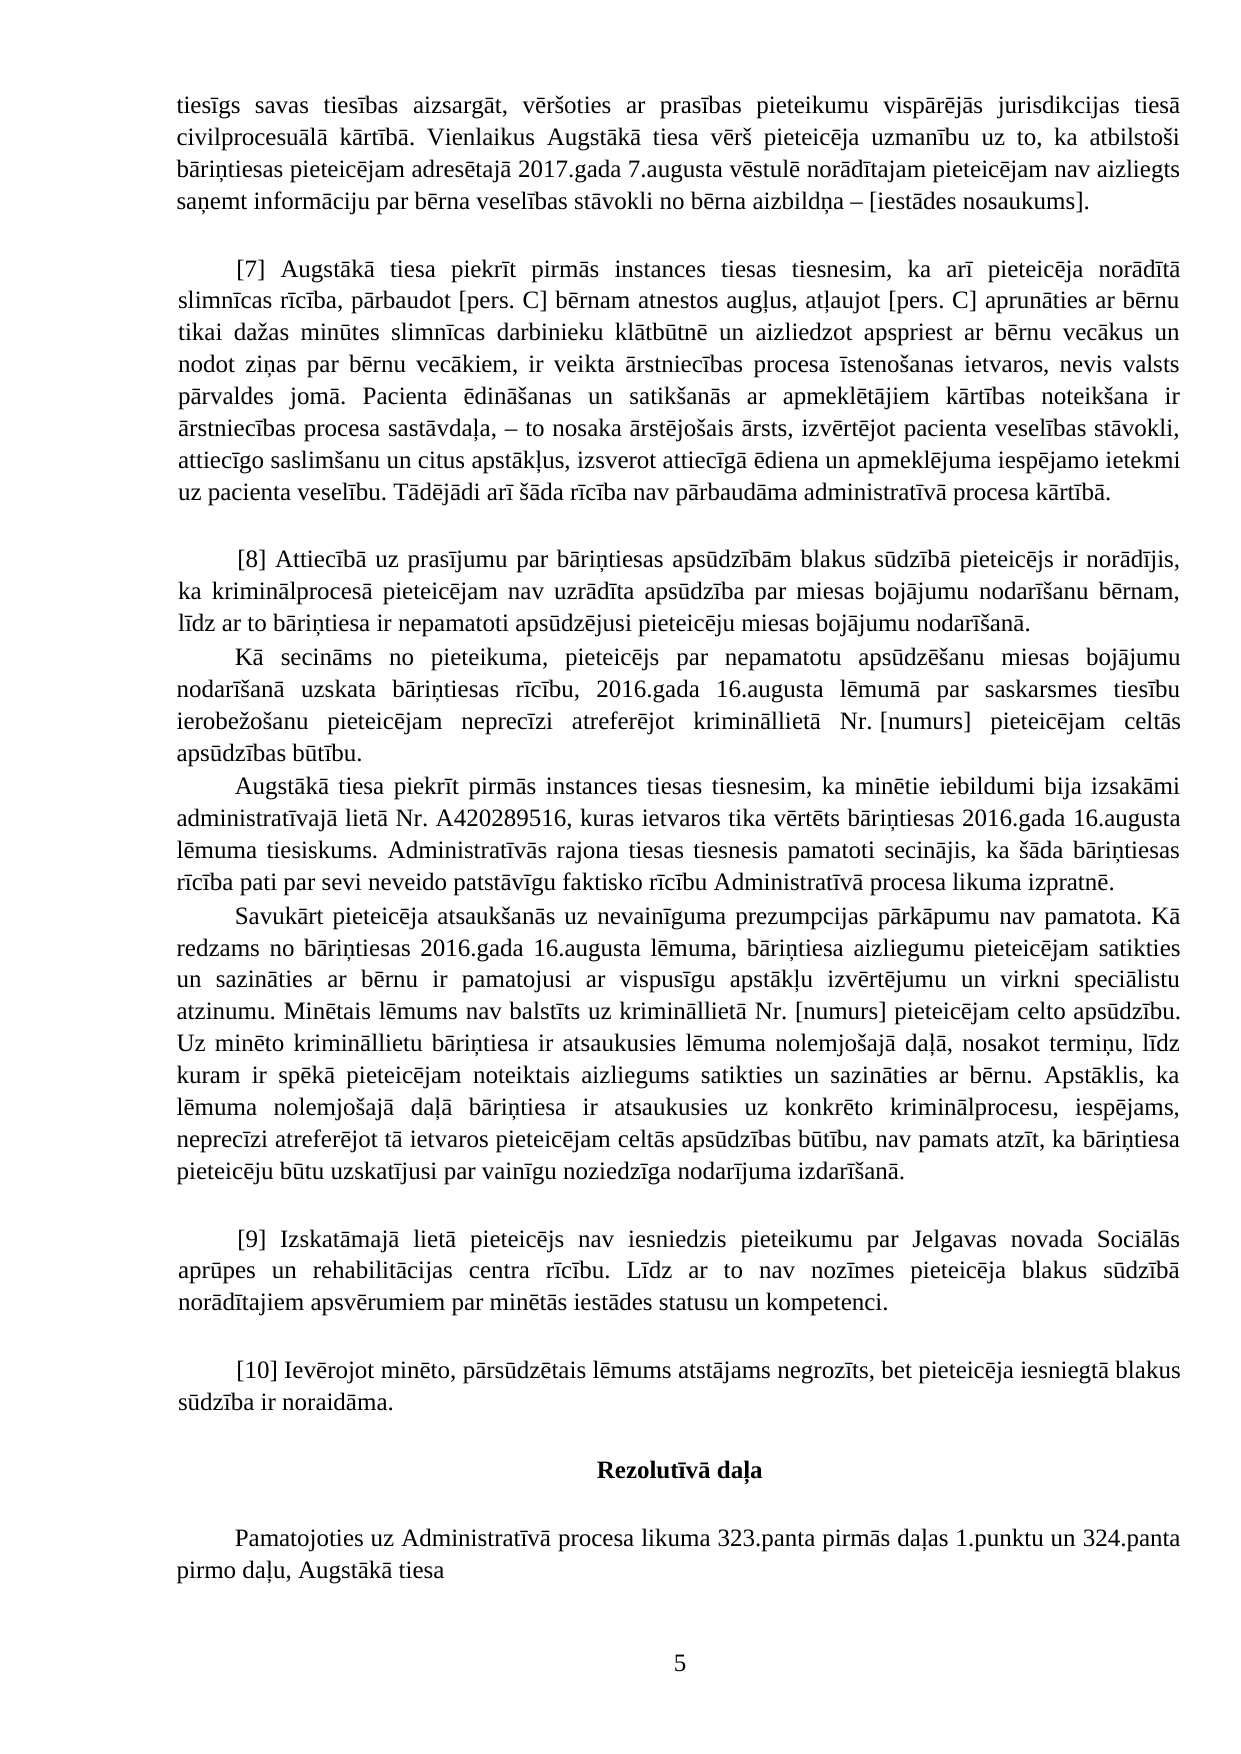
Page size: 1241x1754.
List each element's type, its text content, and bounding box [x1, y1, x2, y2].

text [8] Attiecībā uz prasījumu par bāriņtiesas apsūdzībām blakus sūdzībā pieteicējs ir norādījis, ka kriminālprocesā pieteicējam nav uzrādīta apsūdzība par miesas bojājumu nodarīšanu bērnam, līdz ar to bāriņtiesa ir nepamatoti apsūdzējusi pieteicēju miesas bojājumu nodarīšanā. [178, 544, 1181, 637]
text Savukārt pieteicēja atsaukšanās uz nevainīguma prezumpcijas pārkāpumu nav pamatota. Kā redzams no bāriņtiesas 2016.gada 16.augusta lēmuma, bāriņtiesa aizliegumu pieteicējam satikties un sazināties ar bērnu ir pamatojusi ar vispusīgu apstākļu izvērtējumu un virkni speciālistu atzinumu. Minētais lēmums nav balstīts uz krimināllietā Nr. [numurs] pieteicējam celto apsūdzību. Uz minēto krimināllietu bāriņtiesa ir atsaukusies lēmuma nolemjošajā daļā, nosakot termiņu, līdz kuram ir spēkā pieteicējam noteiktais aizliegums satikties un sazināties ar bērnu. Apstāklis, ka lēmuma nolemjošajā daļā bāriņtiesa ir atsaukusies uz konkrēto kriminālprocesu, iespējams, neprecīzi atreferējot tā ietvaros pieteicējam celtās apsūdzības būtību, nav pamats atzīt, ka bāriņtiesa pieteicēju būtu uzskatījusi par vainīgu noziedzīga nodarījuma izdarīšanā. [176, 901, 1181, 1184]
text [176, 90, 1181, 214]
text [10] Ievērojot minēto, pārsūdzētais lēmums atstājams negrozīts, bet pieteicēja iesniegtā blakus sūdzība ir noraidāma. [178, 1355, 1181, 1416]
subtitle Rezolutīvā daļa [178, 1455, 1181, 1484]
text [7] Augstākā tiesa piekrīt pirmās instances tiesas tiesnesim, ka arī pieteicēja norādītā slimnīcas rīcība, pārbaudot [pers. C] bērnam atnestos augļus, atļaujot [pers. C] aprunāties ar bērnu tikai dažas minūtes slimnīcas darbinieku klātbūtnē un aizliedzot apspriest ar bērnu vecākus un nodot ziņas par bērnu vecākiem, ir veikta ārstniecības procesa īstenošanas ietvaros, nevis valsts pārvaldes jomā. Pacienta ēdināšanas un satikšanās ar apmeklētājiem kārtības noteikšana ir ārstniecības procesa sastāvdaļa, – to nosaka ārstējošais ārsts, izvērtējot pacienta veselības stāvokli, attiecīgo saslimšanu un citus apstākļus, izsverot attiecīgā ēdiena un apmeklējuma iespējamo ietekmi uz pacienta veselību. Tādējādi arī šāda rīcība nav pārbaudāma administratīvā procesa kārtībā. [178, 254, 1181, 506]
text Augstākā tiesa piekrīt pirmās instances tiesas tiesnesim, ka minētie iebildumi bija izsakāmi administratīvajā lietā Nr. A420289516, kuras ietvaros tika vērtēts bāriņtiesas 2016.gada 16.augusta lēmuma tiesiskums. Administratīvās rajona tiesas tiesnesis pamatoti secinājis, ka šāda bāriņtiesas rīcība pati par sevi neveido patstāvīgu faktisko rīcību Administratīvā procesa likuma izpratnē. [176, 771, 1181, 896]
text Pamatojoties uz Administratīvā procesa likuma 323.panta pirmās daļas 1.punktu un 324.panta pirmo daļu, Augstākā tiesa [176, 1523, 1181, 1583]
text Kā secināms no pieteikuma, pieteicējs par nepamatotu apsūdzēšanu miesas bojājumu nodarīšanā uzskata bāriņtiesas rīcību, 2016.gada 16.augusta lēmumā par saskarsmes tiesību ierobežošanu pieteicējam neprecīzi atreferējot krimināllietā Nr. [numurs] pieteicējam celtās apsūdzības būtību. [176, 642, 1181, 766]
text [9] Izskatāmajā lietā pieteicējs nav iesniedzis pieteikumu par Jelgavas novada Sociālās aprūpes un rehabilitācijas centra rīcību. Līdz ar to nav nozīmes pieteicēja blakus sūdzībā norādītajiem apsvērumiem par minētās iestādes statusu un kompetenci. [178, 1224, 1181, 1316]
